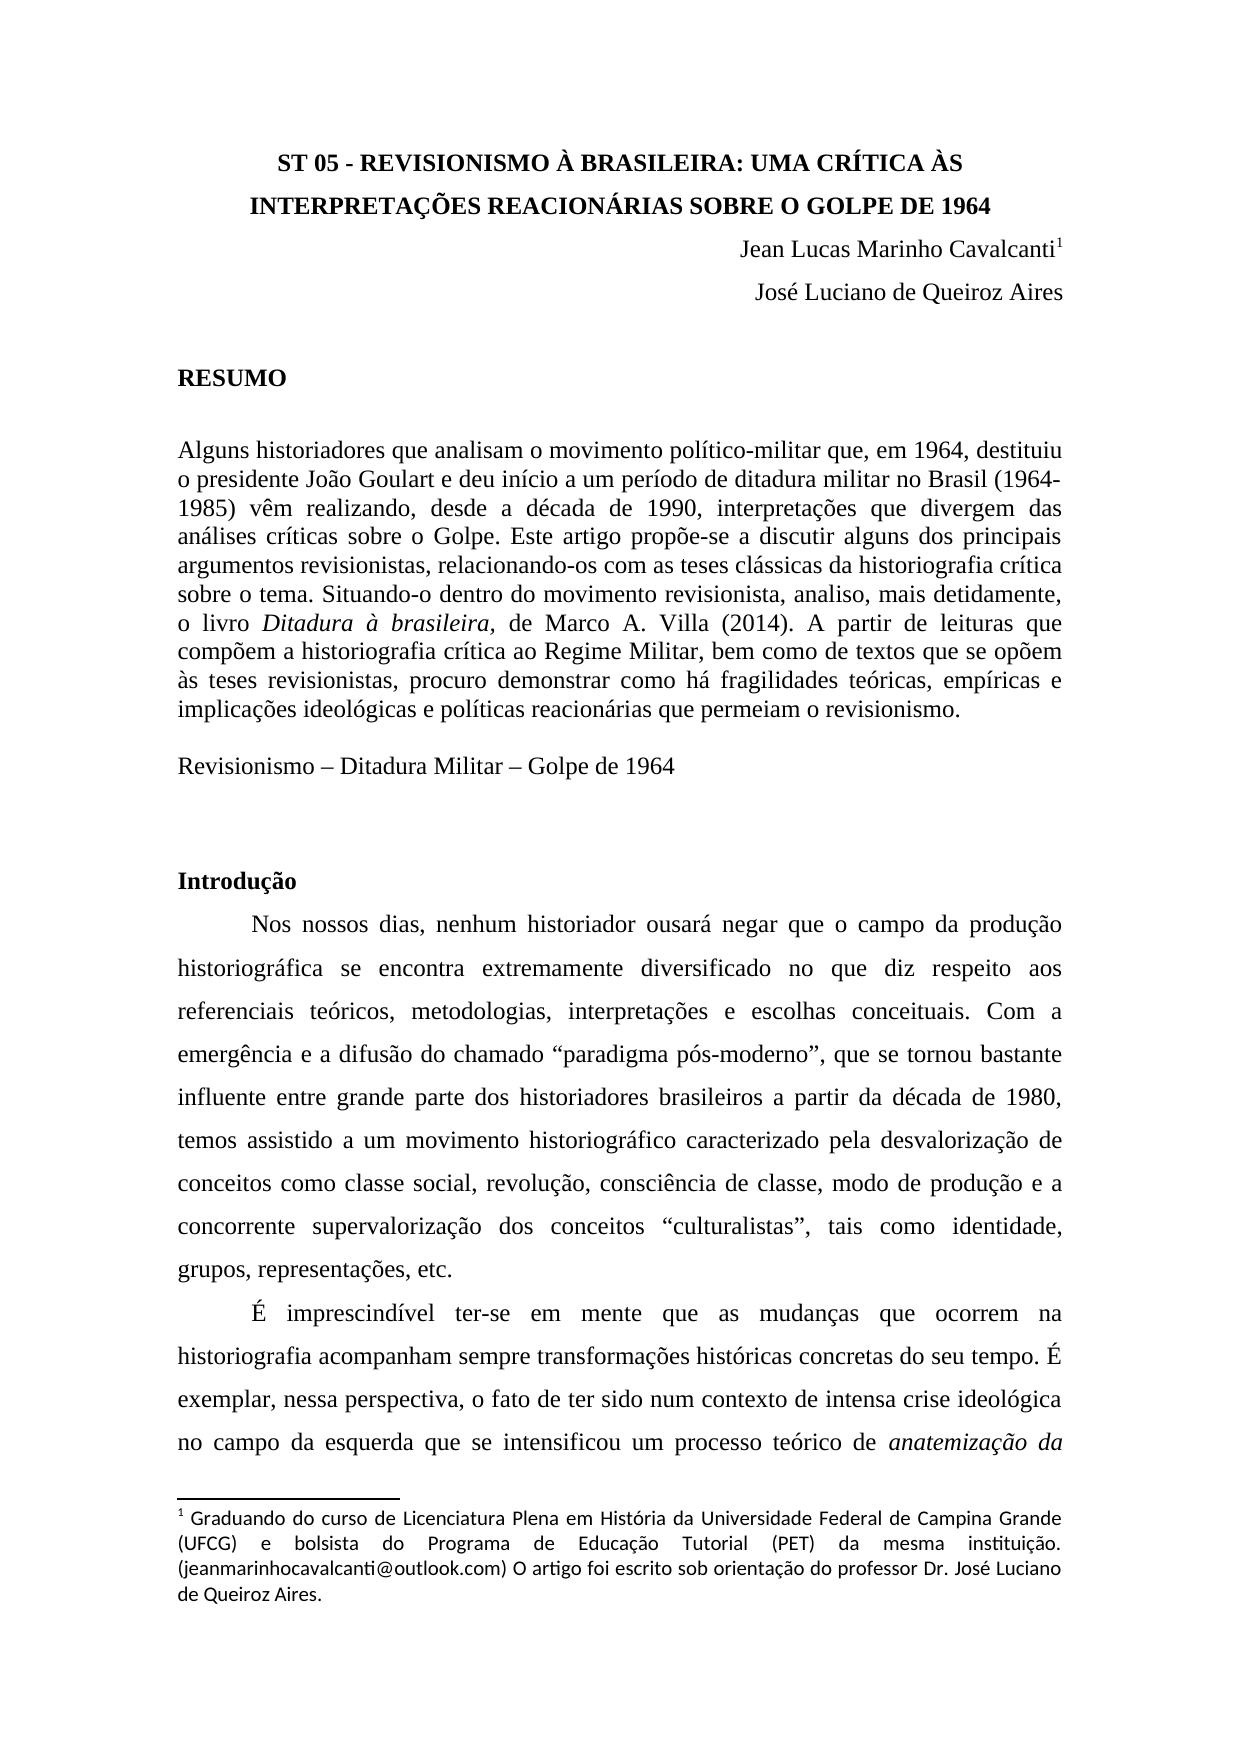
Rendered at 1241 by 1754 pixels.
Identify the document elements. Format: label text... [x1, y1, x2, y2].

text Nos nossos dias, nenhum historiador ousará negar que o campo da produção historiográfica se encontra extremamente diversificado no que diz respeito aos referenciais teóricos, metodologias, interpretações e escolhas conceituais. Com a emergência e a difusão do chamado “paradigma pós-moderno”, que se tornou bastante influente entre grande parte dos historiadores brasileiros a partir da década de 1980, temos assistido a um movimento historiográfico caracterizado pela desvalorização de conceitos como classe social, revolução, consciência de classe, modo de produção e a concorrente supervalorização dos conceitos “culturalistas”, tais como identidade, grupos, representações, etc. [177, 909, 1063, 1283]
text Alguns historiadores que analisam o movimento político-militar que, em 1964, destituiu o presidente João Goulart e deu início a um período de ditadura militar no Brasil (1964-1985) vêm realizando, desde a década de 1990, interpretações que divergem das análises críticas sobre o Golpe. Este artigo propõe-se a discutir alguns dos principais argumentos revisionistas, relacionando-os com as teses clássicas da historiografia crítica sobre o tema. Situando-o dentro do movimento revisionista, analiso, mais detidamente, o livro Ditadura à brasileira, de Marco A. Villa (2014). A partir de leituras que compõem a historiografia crítica ao Regime Militar, bem como de textos que se opõem às teses revisionistas, procuro demonstrar como há fragilidades teóricas, empíricas e implicações ideológicas e políticas reacionárias que permeiam o revisionismo. [177, 435, 1063, 723]
text RESUMO [177, 363, 1063, 392]
text José Luciano de Queiroz Aires [177, 277, 1063, 306]
text Jean Lucas Marinho Cavalcanti [177, 234, 1063, 263]
text Revisionismo – Ditadura Militar – Golpe de 1964 [177, 751, 1063, 780]
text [177, 1298, 1063, 1456]
text Introdução [177, 866, 1063, 895]
text ST 05 - REVISIONISMO À BRASILEIRA: UMA CRÍTICA ÀS INTERPRETAÇÕES REACIONÁRIAS SOBRE O GOLPE DE 1964 [177, 148, 1063, 219]
